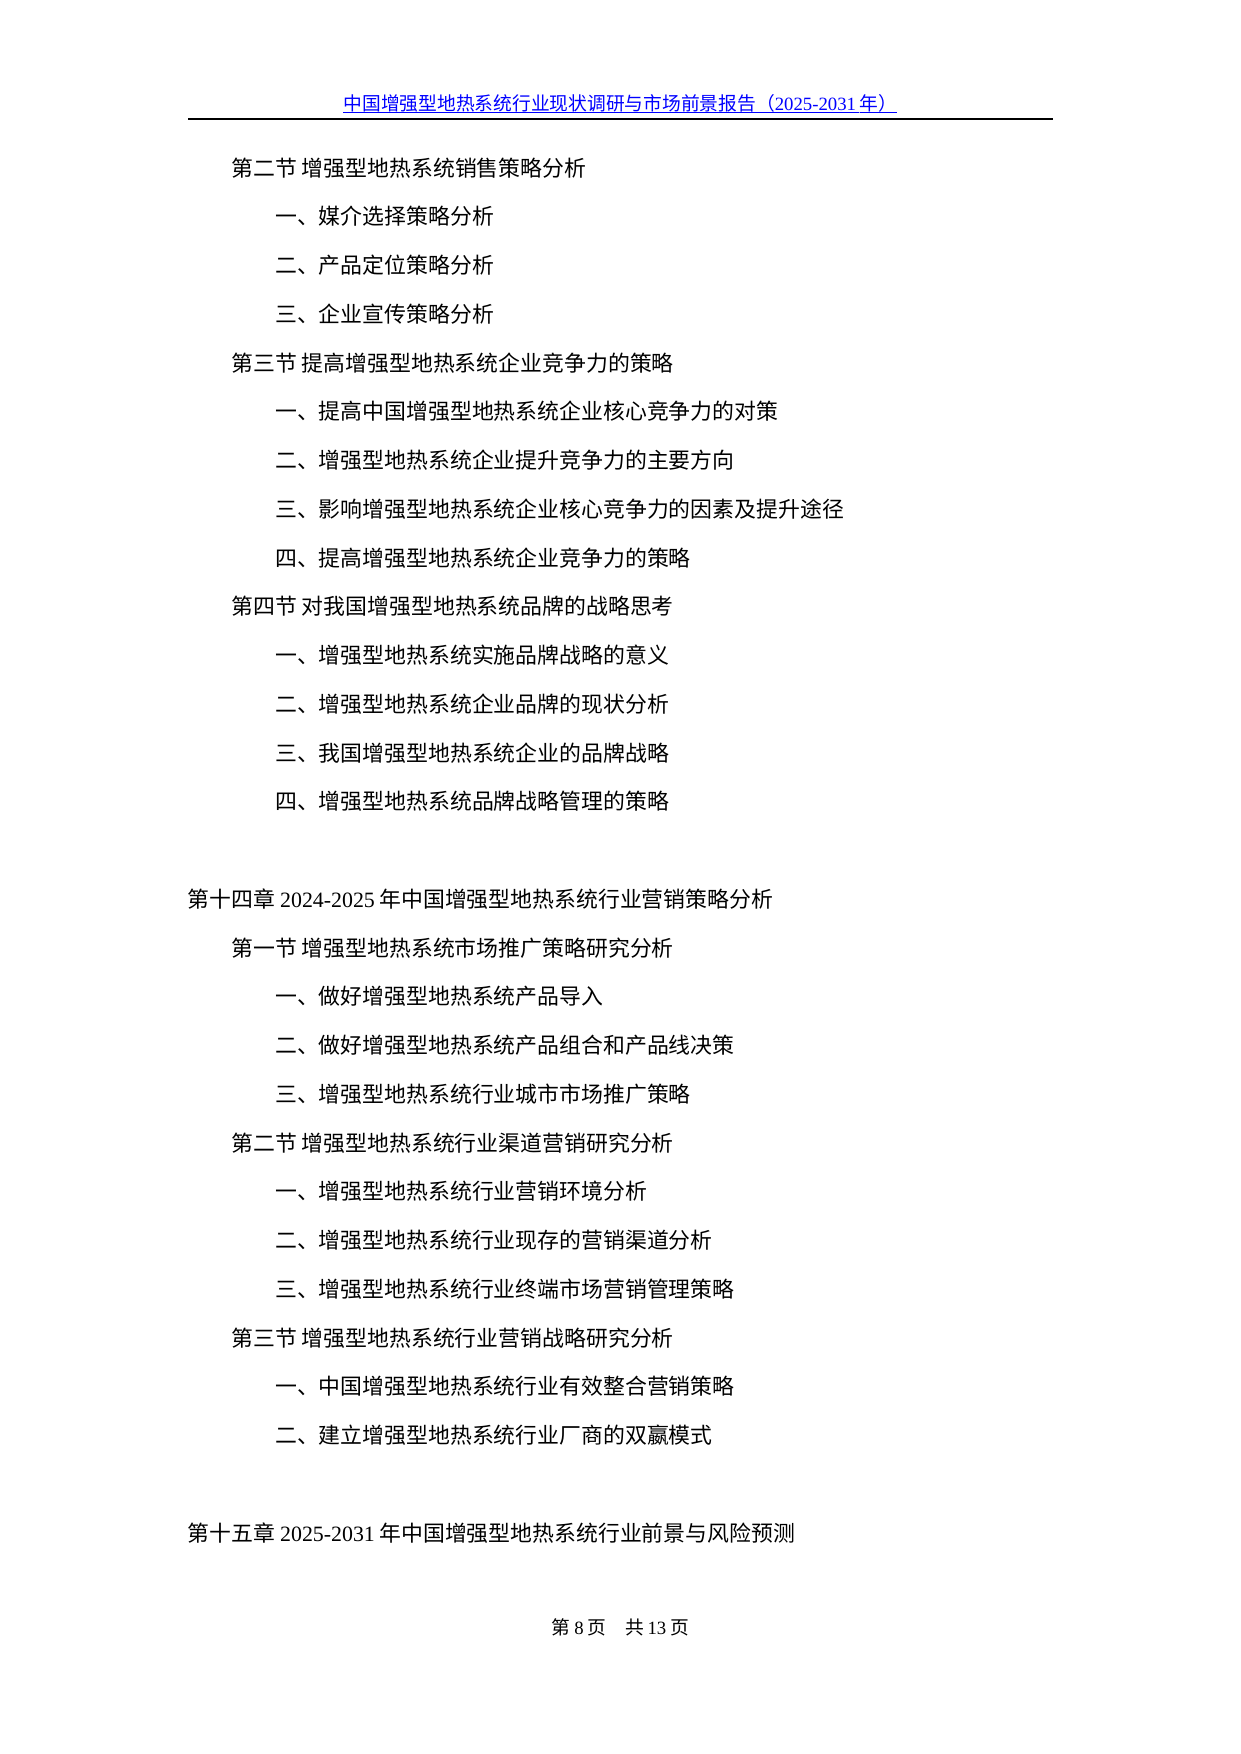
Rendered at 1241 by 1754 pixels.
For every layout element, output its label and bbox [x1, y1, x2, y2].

text [187, 150, 1053, 1548]
